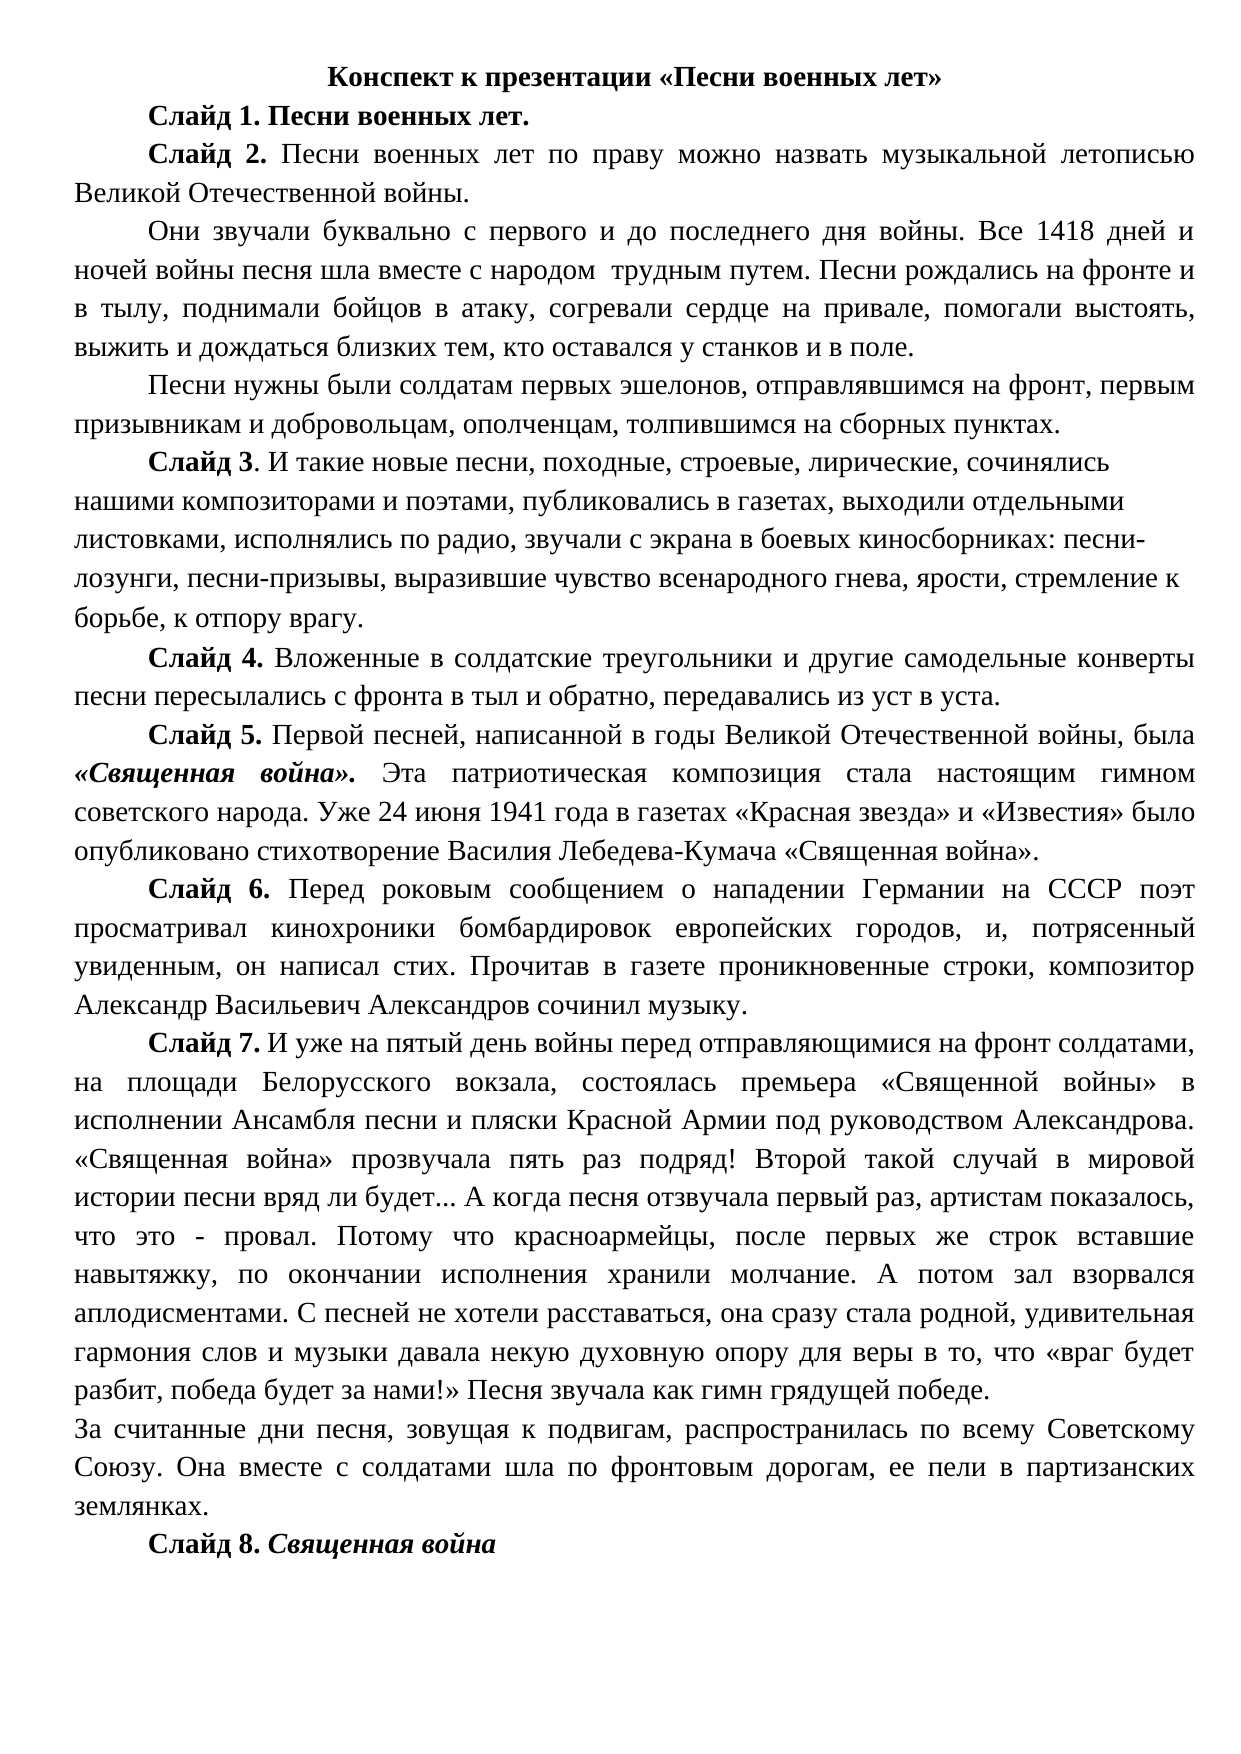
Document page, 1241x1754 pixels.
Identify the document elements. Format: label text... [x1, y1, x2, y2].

text Слайд 4. Вложенные в солдатские треугольники и другие самодельные конверты песни пересылались с фронта в тыл и обратно, передавались из уст в уста. [74, 640, 1196, 712]
text Слайд 2. Песни военных лет по праву можно назвать музыкальной летописью Великой Отечественной войны. [74, 136, 1196, 208]
text Слайд 8. Священная война [74, 1526, 1196, 1560]
text Слайд 5. Первой песней, написанной в годы Великой Отечественной войны, была «Священная война». Эта патриотическая композиция стала настоящим гимном советского народа. Уже 24 июня 1941 года в газетах «Красная звезда» и «Известия» было опубликовано стихотворение Василия Лебедева-Кумача «Священная война». [74, 717, 1196, 866]
text Песни нужны были солдатам первых эшелонов, отправлявшимся на фронт, первым призывникам и добровольцам, ополченцам, толпившимся на сборных пунктах. [74, 367, 1196, 439]
text Слайд 6. Перед роковым сообщением о нападении Германии на СССР поэт просматривал кинохроники бомбардировок европейских городов, и, потрясенный увиденным, он написал стих. Прочитав в газете проникновенные строки, композитор Александр Васильевич Александров сочинил музыку. [74, 871, 1196, 1020]
text За считанные дни песня, зовущая к подвигам, распространилась по всему Советскому Союзу. Она вместе с солдатами шла по фронтовым дорогам, ее пели в партизанских землянках. [74, 1411, 1196, 1521]
text Они звучали буквально с первого и до последнего дня войны. Все 1418 дней и ночей войны песня шла вместе с народом трудным путем. Песни рождались на фронте и в тылу, поднимали бойцов в атаку, согревали сердце на привале, помогали выстоять, выжить и дождаться близких тем, кто оставался у станков и в поле. [74, 213, 1196, 362]
text Слайд 7. И уже на пятый день войны перед отправляющимися на фронт солдатами, на площади Белорусского вокзала, состоялась премьера «Священной войны» в исполнении Ансамбля песни и пляски Красной Армии под руководством Александрова. «Священная война» прозвучала пять раз подряд! Второй такой случай в мировой истории песни вряд ли будет... А когда песня отзвучала первый раз, артистам показалось, что это - провал. Потому что красноармейцы, после первых же строк вставшие навытяжку, по окончании исполнения хранили молчание. А потом зал взорвался аплодисментами. С песней не хотели расставаться, она сразу стала родной, удивительная гармония слов и музыки давала некую духовную опору для веры в то, что «враг будет разбит, победа будет за нами!» Песня звучала как гимн грядущей победе. [74, 1025, 1196, 1406]
text Слайд 3. И такие новые песни, походные, строевые, лирические, сочинялись нашими композиторами и поэтами, публиковались в газетах, выходили отдельными листовками, исполнялись по радио, звучали с экрана в боевых киносборниках: песни- лозунги, песни-призывы, выразившие чувство всенародного гнева, ярости, стремление к борьбе, к отпору врагу. [74, 444, 1196, 635]
text Слайд 1. Песни военных лет. [74, 98, 1196, 131]
text Конспект к презентации «Песни военных лет» [74, 59, 1196, 93]
